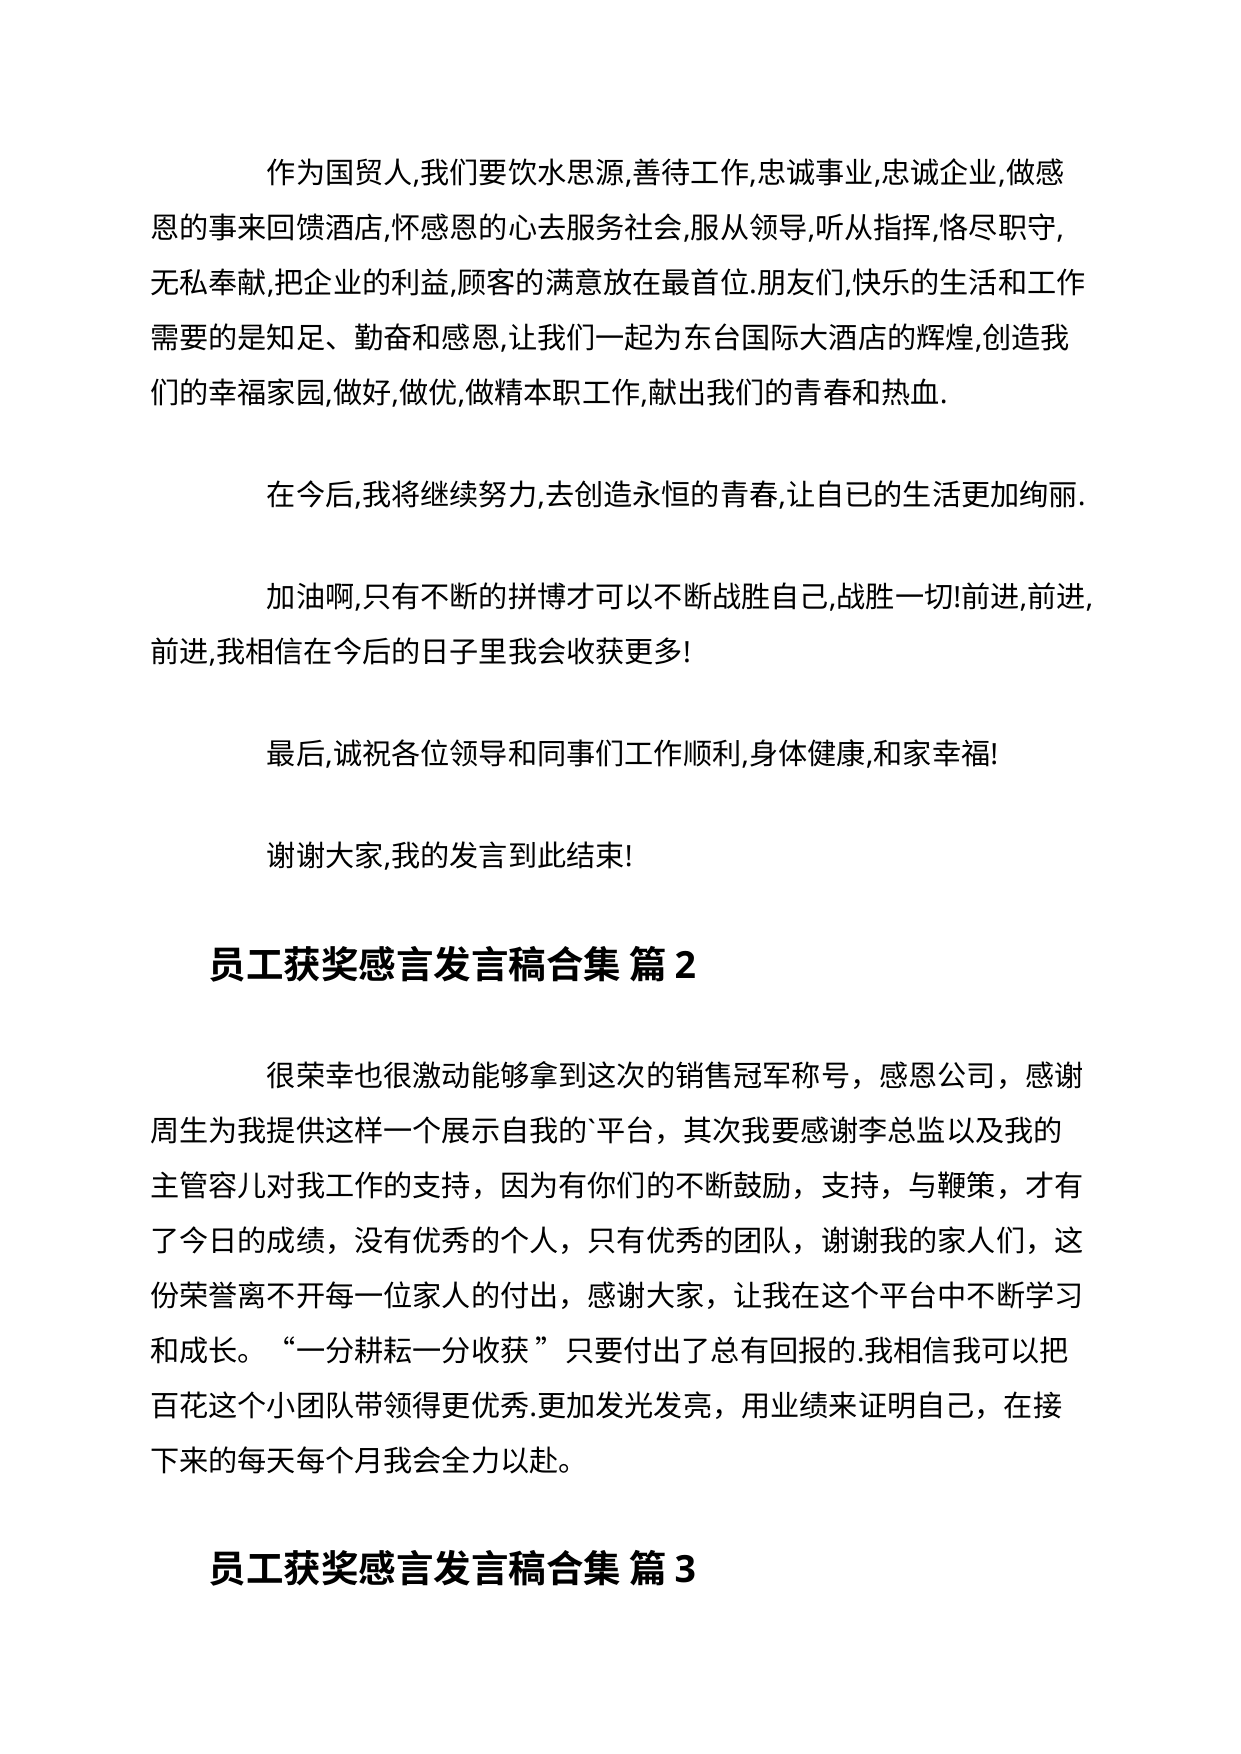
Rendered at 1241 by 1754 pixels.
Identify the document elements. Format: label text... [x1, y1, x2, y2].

text 最后,诚祝各位领导和同事们工作顺利,身体健康,和家幸福! [150, 731, 1090, 773]
text 加油啊,只有不断的拼博才可以不断战胜自己,战胜一切!前进,前进,前进,我相信在今后的日子里我会收获更多! [150, 574, 1090, 671]
text 很荣幸也很激动能够拿到这次的销售冠军称号，感恩公司，感谢周生为我提供这样一个展示自我的`平台，其次我要感谢李总监以及我的主管容儿对我工作的支持，因为有你们的不断鼓励，支持，与鞭策，才有了今日的成绩，没有优秀的个人，只有优秀的团队，谢谢我的家人们，这份荣誉离不开每一位家人的付出，感谢大家，让我在这个平台中不断学习和成长。“一分耕耘一分收获 ”只要付出了总有回报的.我相信我可以把百花这个小团队带领得更优秀.更加发光发亮，用业绩来证明自己，在接下来的每天每个月我会全力以赴。 [150, 1052, 1090, 1479]
text 在今后,我将继续努力,去创造永恒的青春,让自已的生活更加绚丽. [150, 472, 1090, 514]
text 谢谢大家,我的发言到此结束! [150, 833, 1090, 875]
text 作为国贸人,我们要饮水思源,善待工作,忠诚事业,忠诚企业,做感恩的事来回馈酒店,怀感恩的心去服务社会,服从领导,听从指挥,恪尽职守,无私奉献,把企业的利益,顾客的满意放在最首位.朋友们,快乐的生活和工作需要的是知足、勤奋和感恩,让我们一起为东台国际大酒店的辉煌,创造我们的幸福家园,做好,做优,做精本职工作,献出我们的青春和热血. [150, 150, 1090, 412]
text 员工获奖感言发言稿合集 篇3 [150, 1539, 1090, 1593]
text 员工获奖感言发言稿合集 篇2 [150, 935, 1090, 989]
